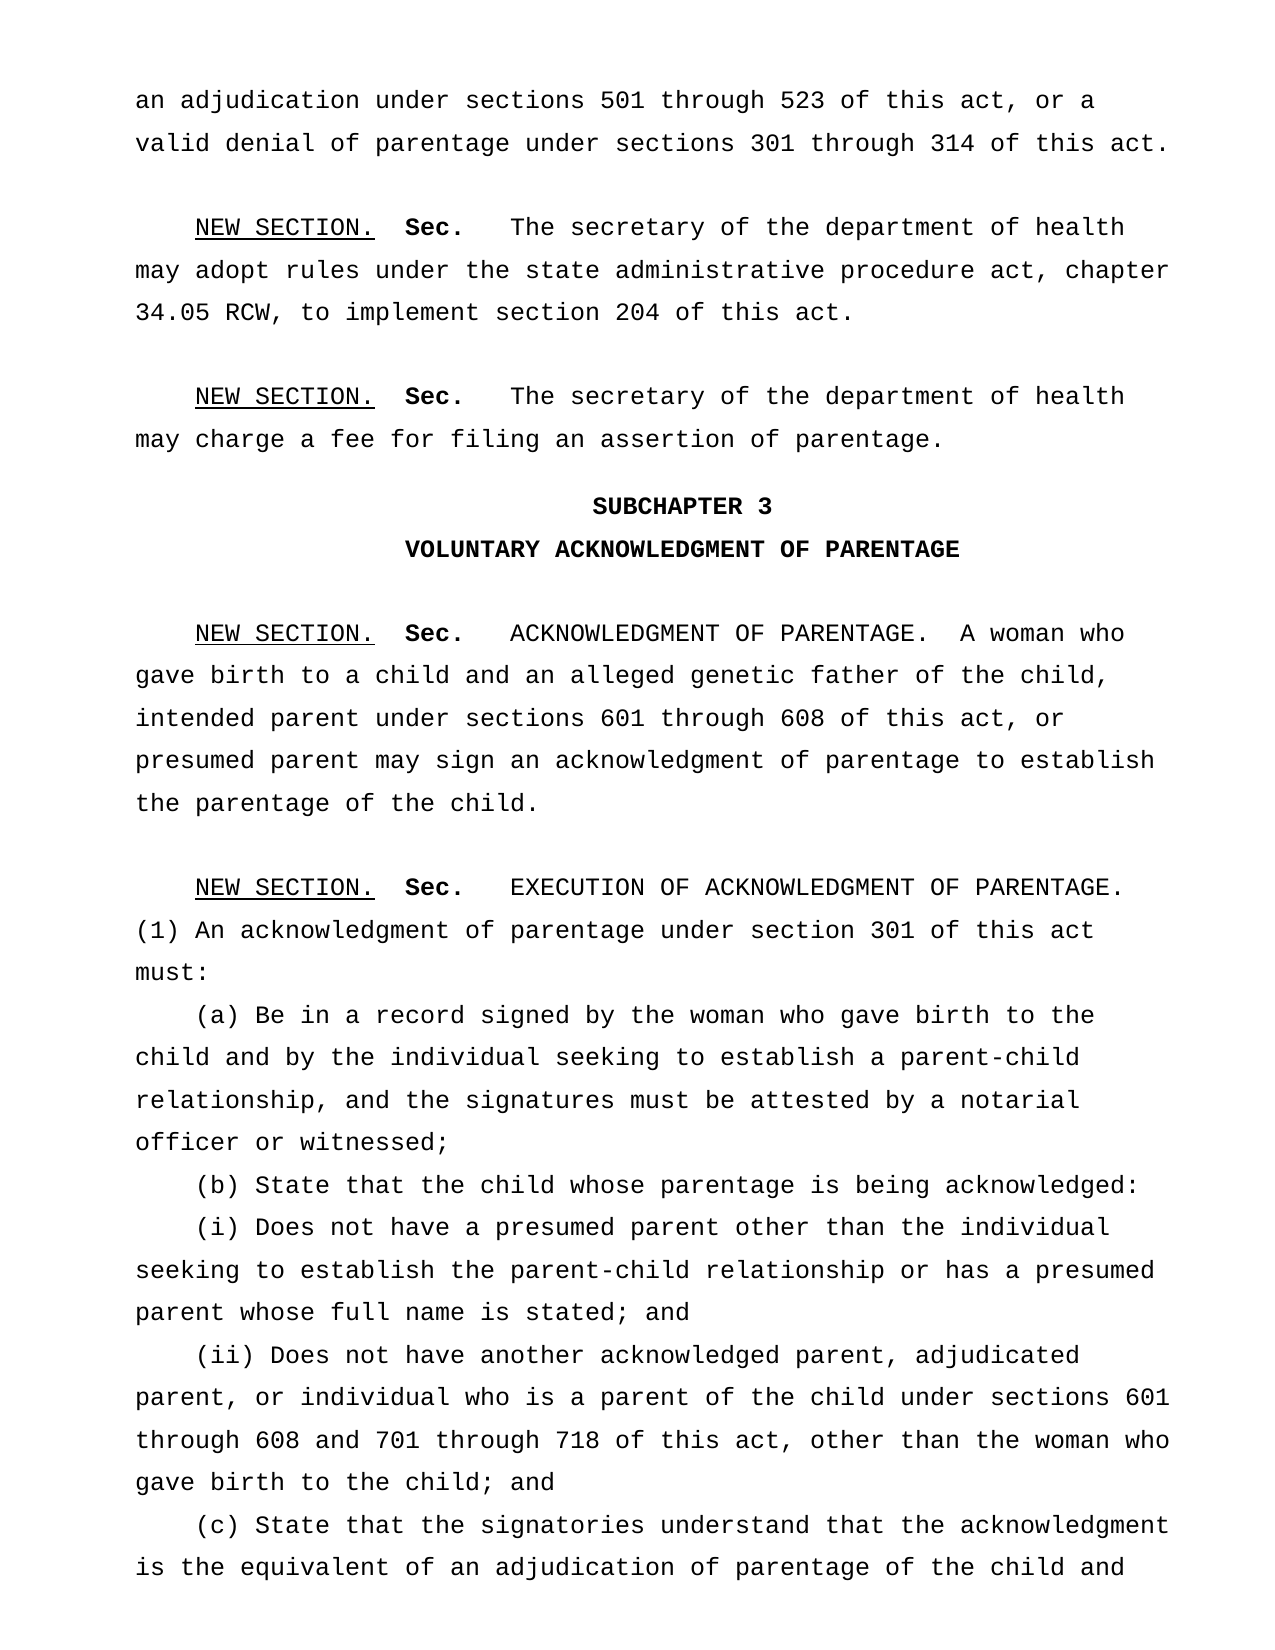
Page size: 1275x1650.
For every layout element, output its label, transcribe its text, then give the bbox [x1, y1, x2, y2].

text (i) Does not have a presumed parent other than the individual seeking to establish the parent-child relationship or has a presumed parent whose full name is stated; and [135, 1202, 1170, 1329]
text (b) State that the child whose parentage is being acknowledged: [135, 1159, 1170, 1202]
text SUBCHAPTER 3 [135, 481, 1170, 523]
text NEW SECTION. Sec. ACKNOWLEDGMENT OF PARENTAGE. A woman who gave birth to a child and an alleged genetic father of the child, intended parent under sections 601 through 608 of this act, or presumed parent may sign an acknowledgment of parentage to establish the parentage of the child. [135, 607, 1170, 820]
text VOLUNTARY ACKNOWLEDGMENT OF PARENTAGE [135, 523, 1170, 566]
text NEW SECTION. Sec. The secretary of the department of health may adopt rules under the state administrative procedure act, chapter 34.05 RCW, to implement section 204 of this act. [135, 202, 1170, 329]
text NEW SECTION. Sec. The secretary of the department of health may charge a fee for filing an assertion of parentage. [135, 371, 1170, 456]
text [135, 1499, 1170, 1584]
text NEW SECTION. Sec. EXECUTION OF ACKNOWLEDGMENT OF PARENTAGE. (1) An acknowledgment of parentage under section 301 of this act must: [135, 862, 1170, 989]
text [135, 75, 1170, 160]
text (a) Be in a record signed by the woman who gave birth to the child and by the individual seeking to establish a parent-child relationship, and the signatures must be attested by a notarial officer or witnessed; [135, 989, 1170, 1159]
text (ii) Does not have another acknowledged parent, adjudicated parent, or individual who is a parent of the child under sections 601 through 608 and 701 through 718 of this act, other than the woman who gave birth to the child; and [135, 1329, 1170, 1499]
